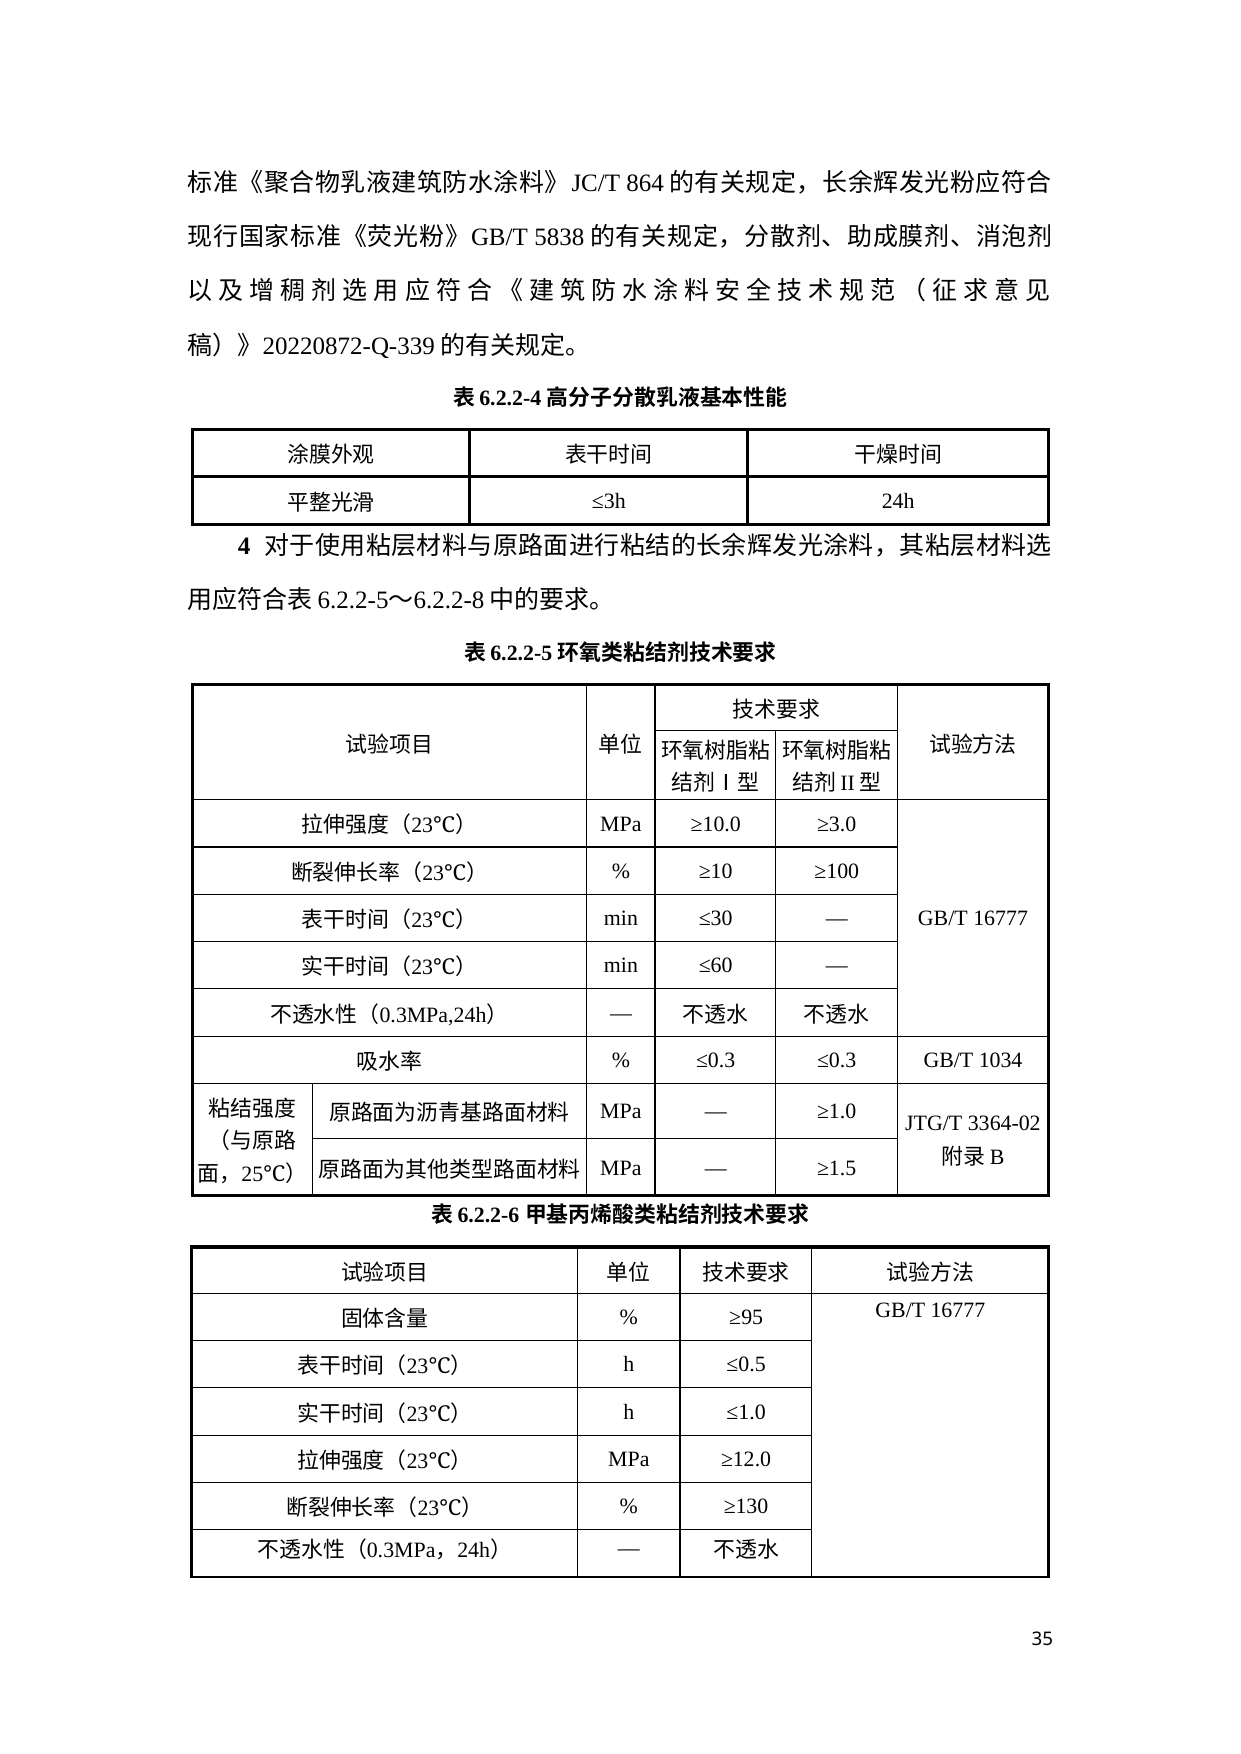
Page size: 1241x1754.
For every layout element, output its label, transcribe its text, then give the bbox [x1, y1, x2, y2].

table_cell — [776, 942, 897, 988]
table_cell 原路面为沥青基路面材料 [313, 1084, 586, 1138]
table_cell GB/T 16777 [898, 800, 1047, 1036]
table_header 试验项目 [193, 1249, 577, 1293]
table_cell 不透水 [681, 1530, 811, 1576]
table_cell min [587, 895, 654, 941]
table_cell 表干时间（23℃） [193, 1341, 577, 1387]
table_cell ≥130 [681, 1483, 811, 1529]
table_cell GB/T 1034 [898, 1037, 1047, 1083]
table_cell 粘结强度 （与原路面，25℃） [194, 1084, 312, 1194]
table_cell — [587, 989, 654, 1036]
table_cell ≥95 [681, 1294, 811, 1340]
table_cell MPa [587, 1084, 654, 1138]
table_cell MPa [587, 800, 654, 846]
table_cell — [656, 1084, 775, 1138]
table_cell MPa [587, 1139, 654, 1194]
table_cell MPa [578, 1436, 679, 1482]
table_cell 实干时间（23℃） [193, 1388, 577, 1434]
table_header 单位 [578, 1249, 679, 1293]
table_cell GB/T 16777 [812, 1294, 1047, 1576]
table_cell 平整光滑 [194, 478, 468, 522]
table_cell ≤0.3 [776, 1037, 897, 1083]
table_cell ≤3h [471, 478, 746, 522]
table_cell 原路面为其他类型路面材料 [313, 1139, 586, 1194]
table_cell 吸水率 [194, 1037, 586, 1083]
table_header 技术要求 [656, 686, 897, 730]
table_header 试验方法 [898, 686, 1047, 799]
table_cell ≥1.5 [776, 1139, 897, 1194]
table_cell 环氧树脂粘结剂Ⅰ型 [656, 731, 775, 799]
table_cell — [656, 1139, 775, 1194]
table_cell ≥100 [776, 848, 897, 894]
table_cell 断裂伸长率（23℃） [193, 1483, 577, 1529]
table_cell ≥10.0 [656, 800, 775, 846]
table_cell ≤0.5 [681, 1341, 811, 1387]
table_cell ≥12.0 [681, 1436, 811, 1482]
table_cell 不透水 [656, 989, 775, 1036]
text 4 对于使用粘层材料与原路面进行粘结的长余辉发光涂料，其粘层材料选用应符合表6.2.2-5～6.2.2-8中的要求。 [187, 526, 1053, 616]
table_cell ≤60 [656, 942, 775, 988]
table_cell 实干时间（23℃） [194, 942, 586, 988]
table_cell ≤0.3 [656, 1037, 775, 1083]
table_header 单位 [587, 686, 654, 799]
table_cell — [578, 1530, 679, 1576]
table_cell 表干时间（23℃） [194, 895, 586, 941]
table_cell 24h [749, 478, 1047, 522]
table_cell % [587, 848, 654, 894]
table_cell h [578, 1388, 679, 1434]
table_header 干燥时间 [749, 431, 1047, 475]
table_cell ≥1.0 [776, 1084, 897, 1138]
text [187, 162, 1053, 361]
text 表6.2.2-6 甲基丙烯酸类粘结剂技术要求 [187, 1197, 1053, 1229]
table_header 涂膜外观 [194, 431, 468, 475]
table_header 技术要求 [681, 1249, 811, 1293]
table_cell % [578, 1483, 679, 1529]
text 表6.2.2-5 环氧类粘结剂技术要求 [187, 634, 1053, 667]
table_cell JTG/T 3364-02附录B [898, 1084, 1047, 1194]
table_cell — [776, 895, 897, 941]
table_cell 断裂伸长率（23℃） [194, 848, 586, 894]
table_cell h [578, 1341, 679, 1387]
table_header 表干时间 [471, 431, 746, 475]
table_cell 固体含量 [193, 1294, 577, 1340]
table_cell 环氧树脂粘结剂II型 [776, 731, 897, 799]
table_cell ≤1.0 [681, 1388, 811, 1434]
table_cell 不透水性（0.3MPa，24h） [193, 1530, 577, 1576]
table_header 试验项目 [194, 686, 586, 799]
table_header 试验方法 [812, 1249, 1047, 1293]
table_cell ≤30 [656, 895, 775, 941]
table_cell min [587, 942, 654, 988]
text 表6.2.2-4 高分子分散乳液基本性能 [187, 379, 1053, 412]
table_cell ≥3.0 [776, 800, 897, 846]
table_cell 拉伸强度（23℃） [193, 1436, 577, 1482]
table_cell 拉伸强度（23℃） [194, 800, 586, 846]
table_cell % [578, 1294, 679, 1340]
table_cell 不透水 [776, 989, 897, 1036]
table_cell ≥10 [656, 848, 775, 894]
table_cell 不透水性（0.3MPa,24h） [194, 989, 586, 1036]
table_cell % [587, 1037, 654, 1083]
